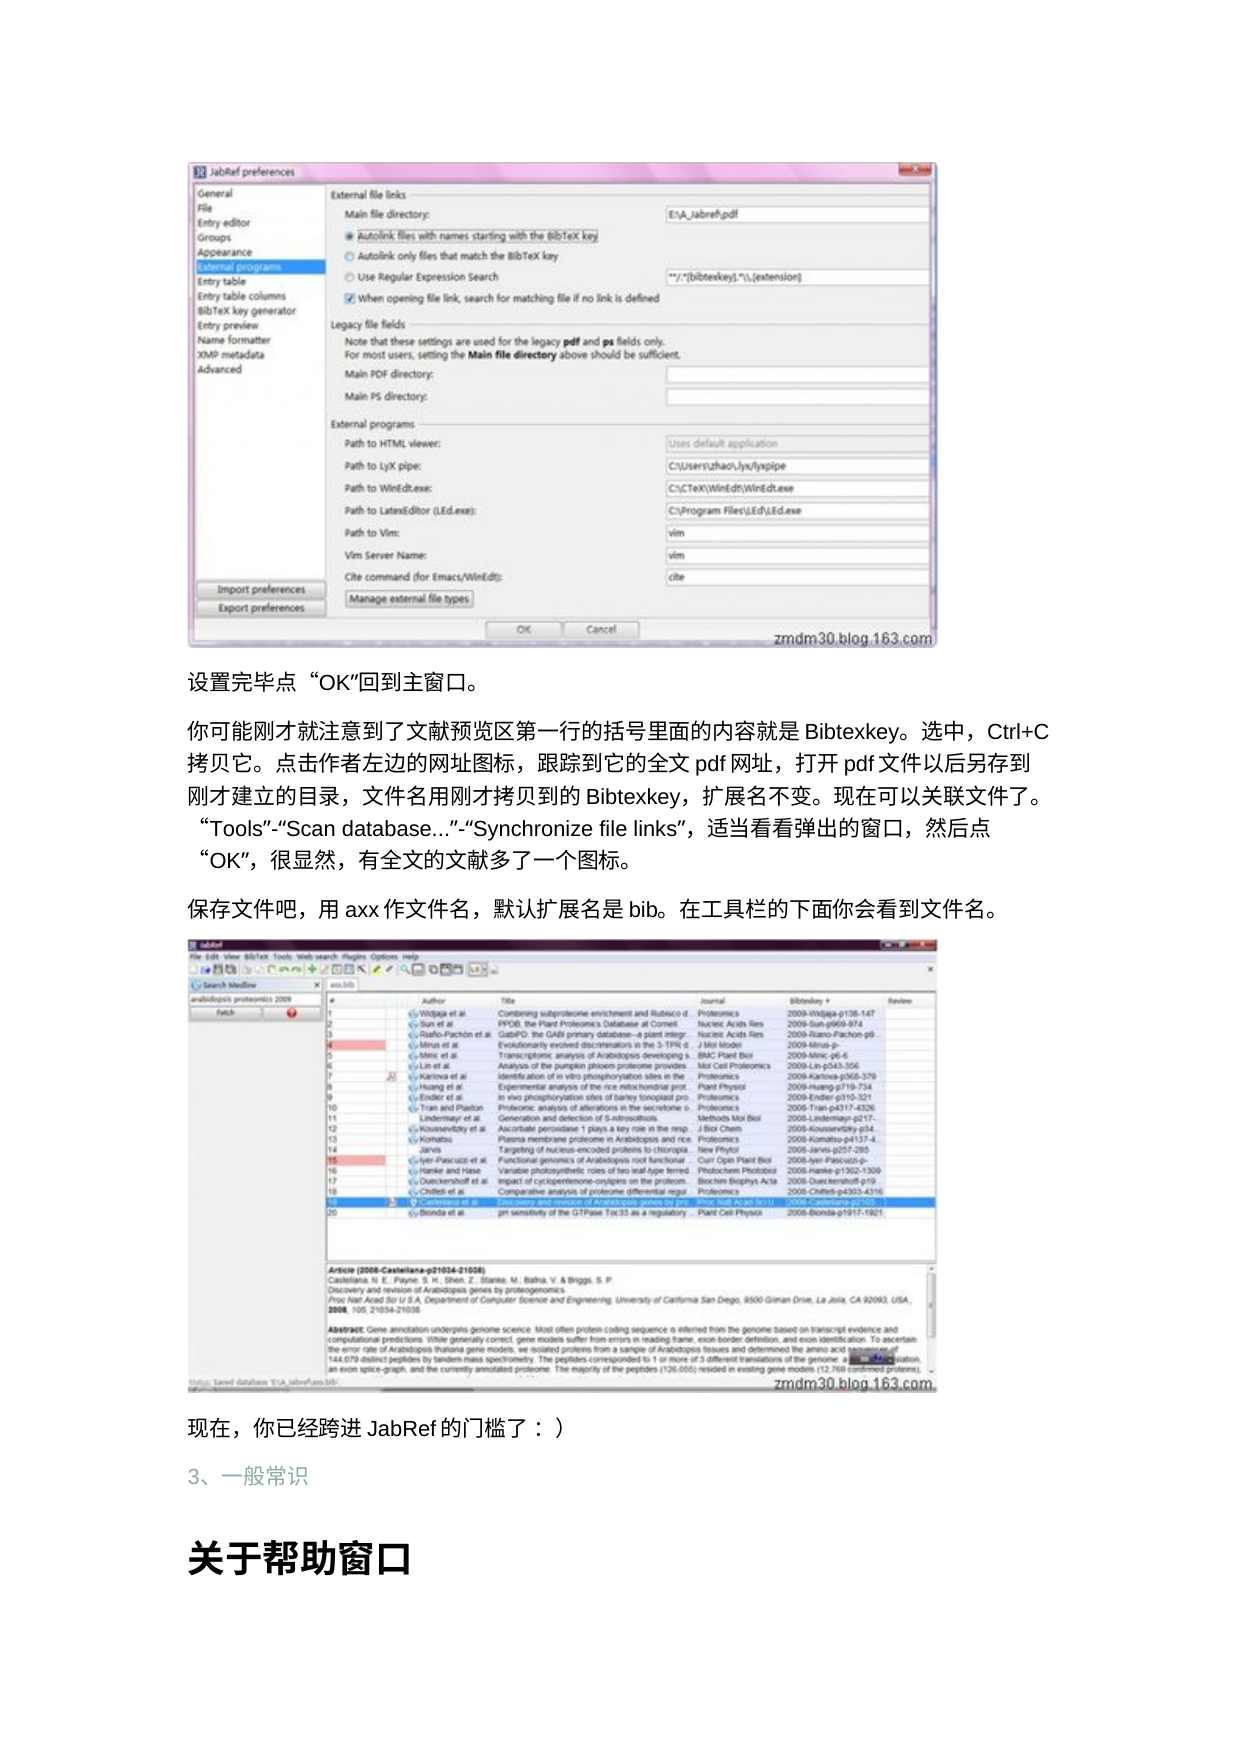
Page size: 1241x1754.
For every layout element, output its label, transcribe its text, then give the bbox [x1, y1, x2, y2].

text 3、一般常识 [187, 1458, 1053, 1523]
text 设置完毕点“OK”回到主窗口。 [187, 665, 1053, 698]
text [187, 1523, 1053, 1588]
picture [187, 939, 938, 1393]
text 保存文件吧，用axx作文件名，默认扩展名是bib。在工具栏的下面你会看到文件名。 [187, 891, 1053, 924]
text 你可能刚才就注意到了文献预览区第一行的括号里面的内容就是Bibtexkey。选中，Ctrl+C拷贝它。点击作者左边的网址图标，跟踪到它的全文pdf网址，打开pdf文件以后另存到刚才建立的目录，文件名用刚才拷贝到的Bibtexkey，扩展名不变。现在可以关联文件了。“Tools”-“Scan database...”-“Synchronize file links”，适当看看弹出的窗口，然后点“OK”，很显然，有全文的文献多了一个图标。 [187, 713, 1053, 876]
picture [187, 162, 938, 648]
text 现在，你已经跨进JabRef的门槛了 ：） [187, 1410, 1053, 1443]
